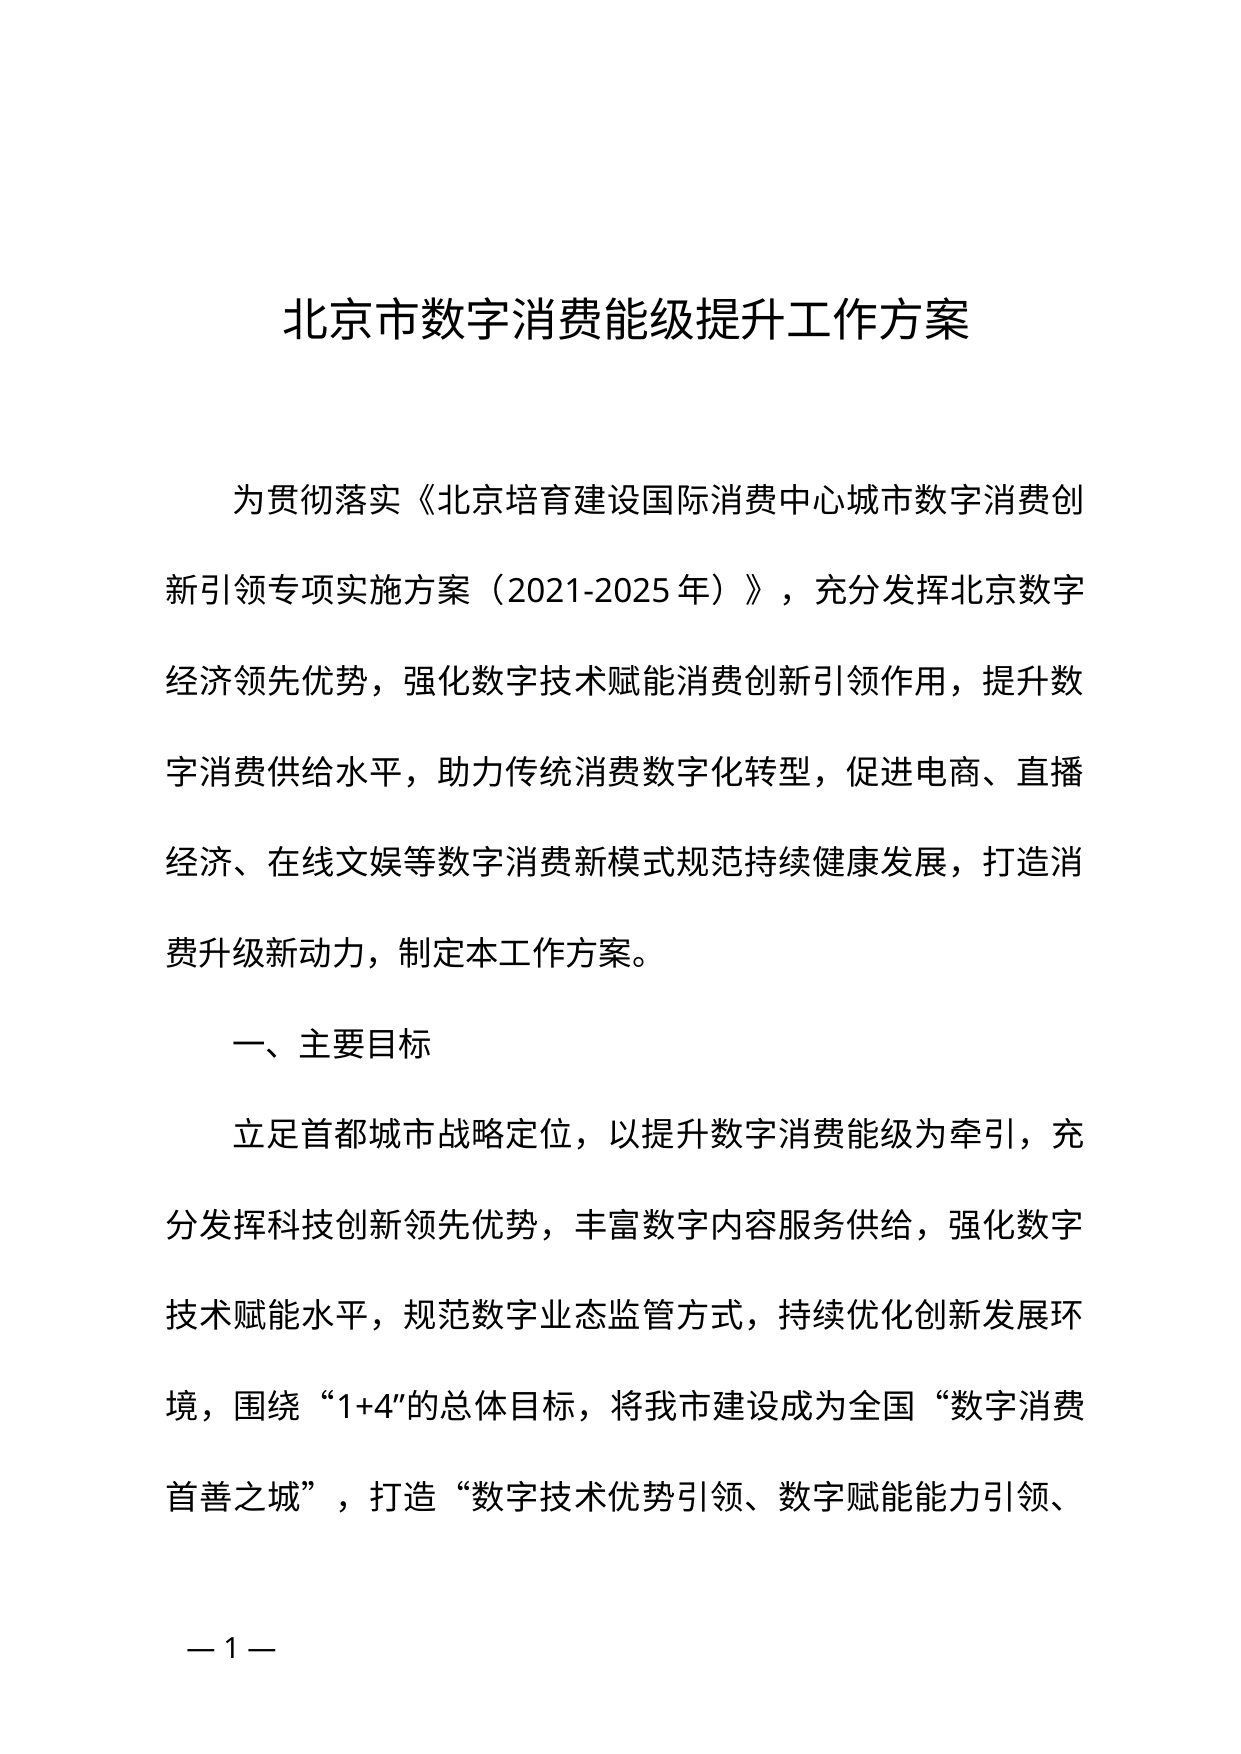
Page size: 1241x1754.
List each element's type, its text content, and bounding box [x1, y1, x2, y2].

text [165, 1087, 1087, 1540]
subtitle 一、主要目标 [165, 996, 1087, 1087]
text 北京市数字消费能级提升工作方案 [165, 271, 1087, 362]
text 为贯彻落实《北京培育建设国际消费中心城市数字消费创新引领专项实施方案（2021-2025年）》，充分发挥北京数字经济领先优势，强化数字技术赋能消费创新引领作用，提升数字消费供给水平，助力传统消费数字化转型，促进电商、直播经济、在线文娱等数字消费新模式规范持续健康发展，打造消费升级新动力，制定本工作方案。 [165, 452, 1087, 996]
